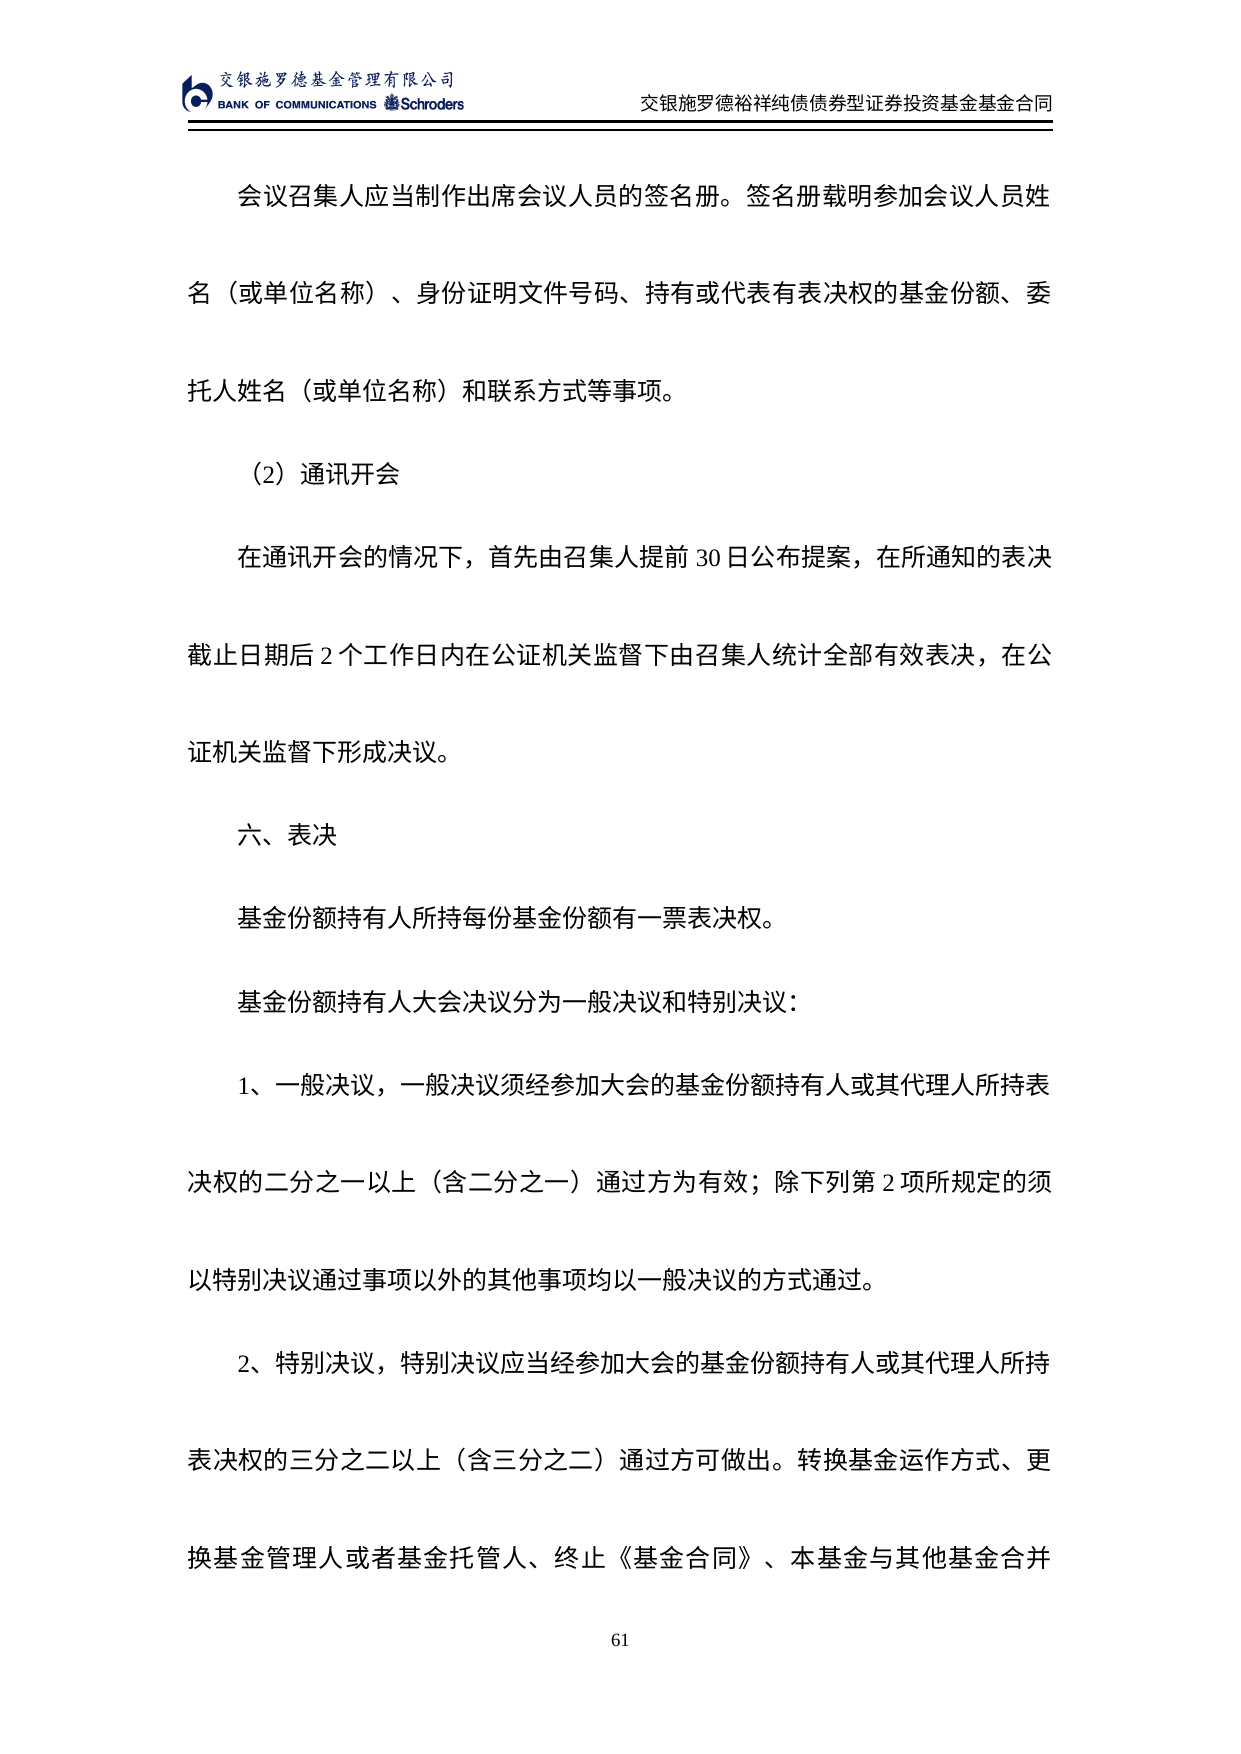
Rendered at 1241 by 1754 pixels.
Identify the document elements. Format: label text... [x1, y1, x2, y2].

text 基金份额持有人所持每份基金份额有一票表决权。 [187, 884, 1053, 949]
text 基金份额持有人大会决议分为一般决议和特别决议： [187, 968, 1053, 1033]
picture [182, 71, 464, 112]
text 六、表决 [187, 801, 1053, 866]
text 1、一般决议，一般决议须经参加大会的基金份额持有人或其代理人所持表决权的二分之一以上（含二分之一）通过方为有效；除下列第2项所规定的须以特别决议通过事项以外的其他事项均以一般决议的方式通过。 [187, 1051, 1053, 1311]
text 在通讯开会的情况下，首先由召集人提前30日公布提案，在所通知的表决截止日期后2个工作日内在公证机关监督下由召集人统计全部有效表决，在公证机关监督下形成决议。 [187, 523, 1053, 783]
text （2）通讯开会 [187, 440, 1053, 505]
text 会议召集人应当制作出席会议人员的签名册。签名册载明参加会议人员姓名（或单位名称）、身份证明文件号码、持有或代表有表决权的基金份额、委托人姓名（或单位名称）和联系方式等事项。 [187, 162, 1053, 422]
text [187, 1329, 1053, 1589]
